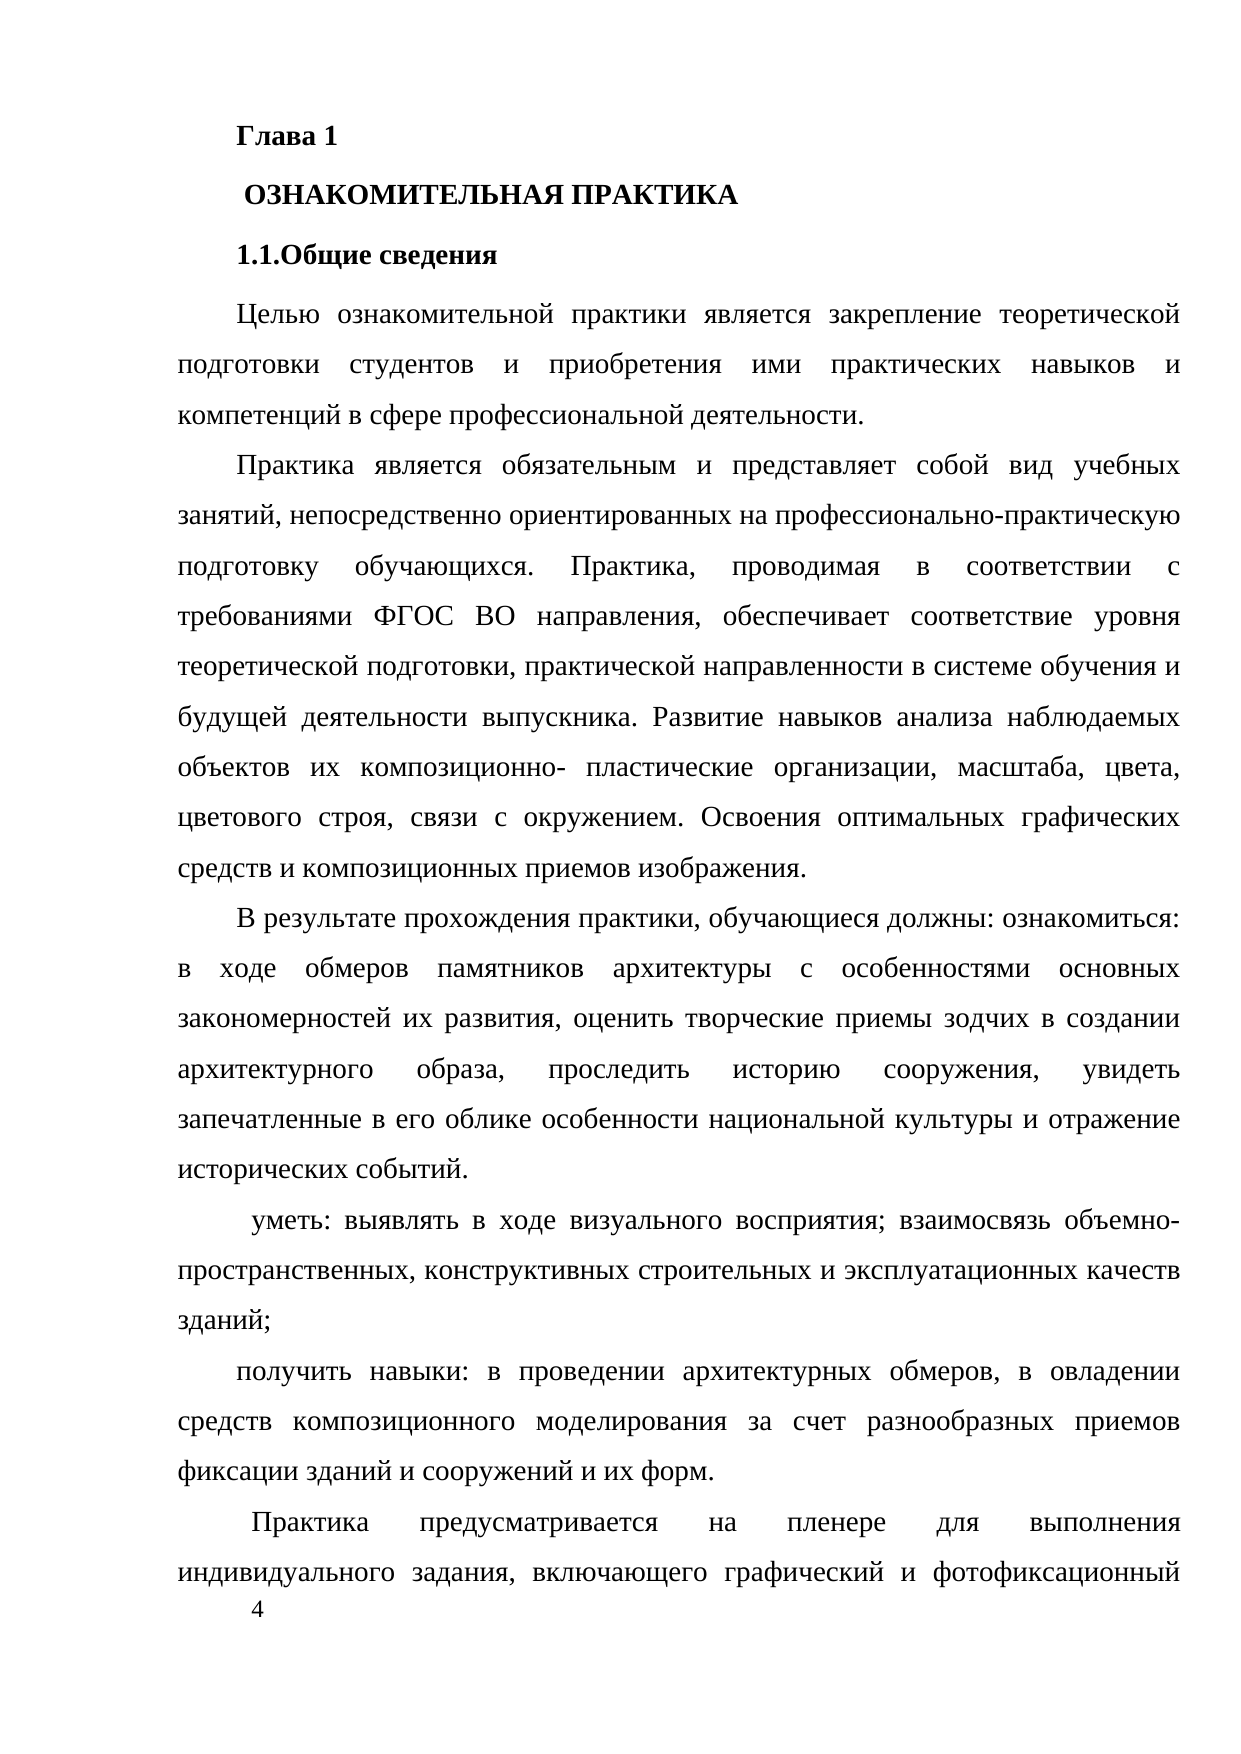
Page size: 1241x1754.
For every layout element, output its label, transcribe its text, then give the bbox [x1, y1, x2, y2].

text Целью ознакомительной практики является закрепление теоретической подготовки студентов и приобретения ими практических навыков и компетенций в сфере профессиональной деятельности. [177, 296, 1181, 430]
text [177, 1504, 1181, 1588]
text В результате прохождения практики, обучающиеся должны: ознакомиться: в ходе обмеров памятников архитектуры с особенностями основных закономерностей их развития, оценить творческие приемы зодчих в создании архитектурного образа, проследить историю сооружения, увидеть запечатленные в его облике особенности национальной культуры и отражение исторических событий. [177, 900, 1181, 1185]
text уметь: выявлять в ходе визуального восприятия; взаимосвязь объемно- пространственных, конструктивных строительных и эксплуатационных качеств зданий; [177, 1202, 1181, 1336]
text Глава 1 [177, 118, 1181, 152]
text 1.1.Общие сведения [177, 237, 1181, 270]
text получить навыки: в проведении архитектурных обмеров, в овладении средств композиционного моделирования за счет разнообразных приемов фиксации зданий и сооружений и их форм. [177, 1353, 1181, 1487]
text Практика является обязательным и представляет собой вид учебных занятий, непосредственно ориентированных на профессионально-практическую подготовку обучающихся. Практика, проводимая в соответствии с требованиями ФГОС ВО направления, обеспечивает соответствие уровня теоретической подготовки, практической направленности в системе обучения и будущей деятельности выпускника. Развитие навыков анализа наблюдаемых объектов их композиционно- пластические организации, масштаба, цвета, цветового строя, связи с окружением. Освоения оптимальных графических средств и композиционных приемов изображения. [177, 447, 1181, 883]
text ОЗНАКОМИТЕЛЬНАЯ ПРАКТИКА [177, 177, 1181, 211]
